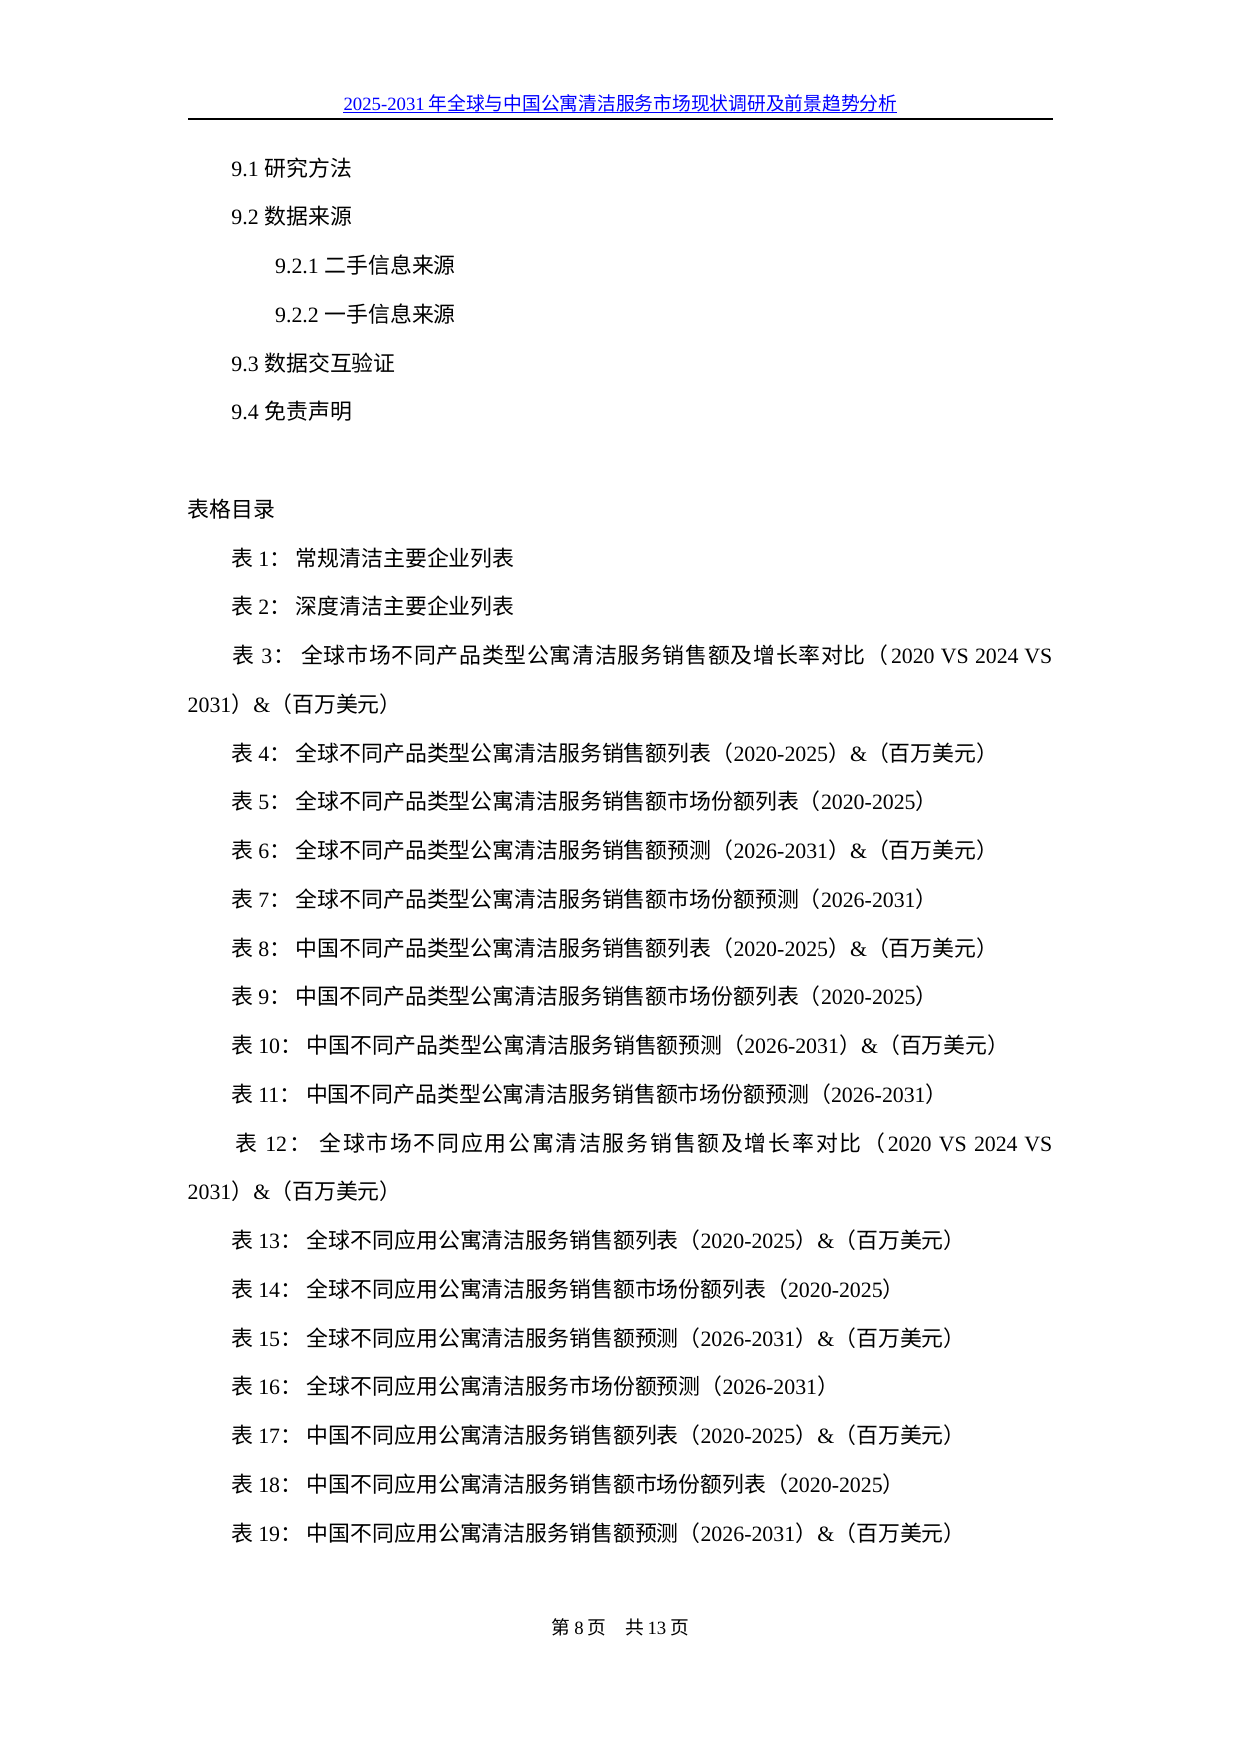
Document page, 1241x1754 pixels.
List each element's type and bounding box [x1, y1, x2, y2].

text [187, 150, 1053, 1548]
